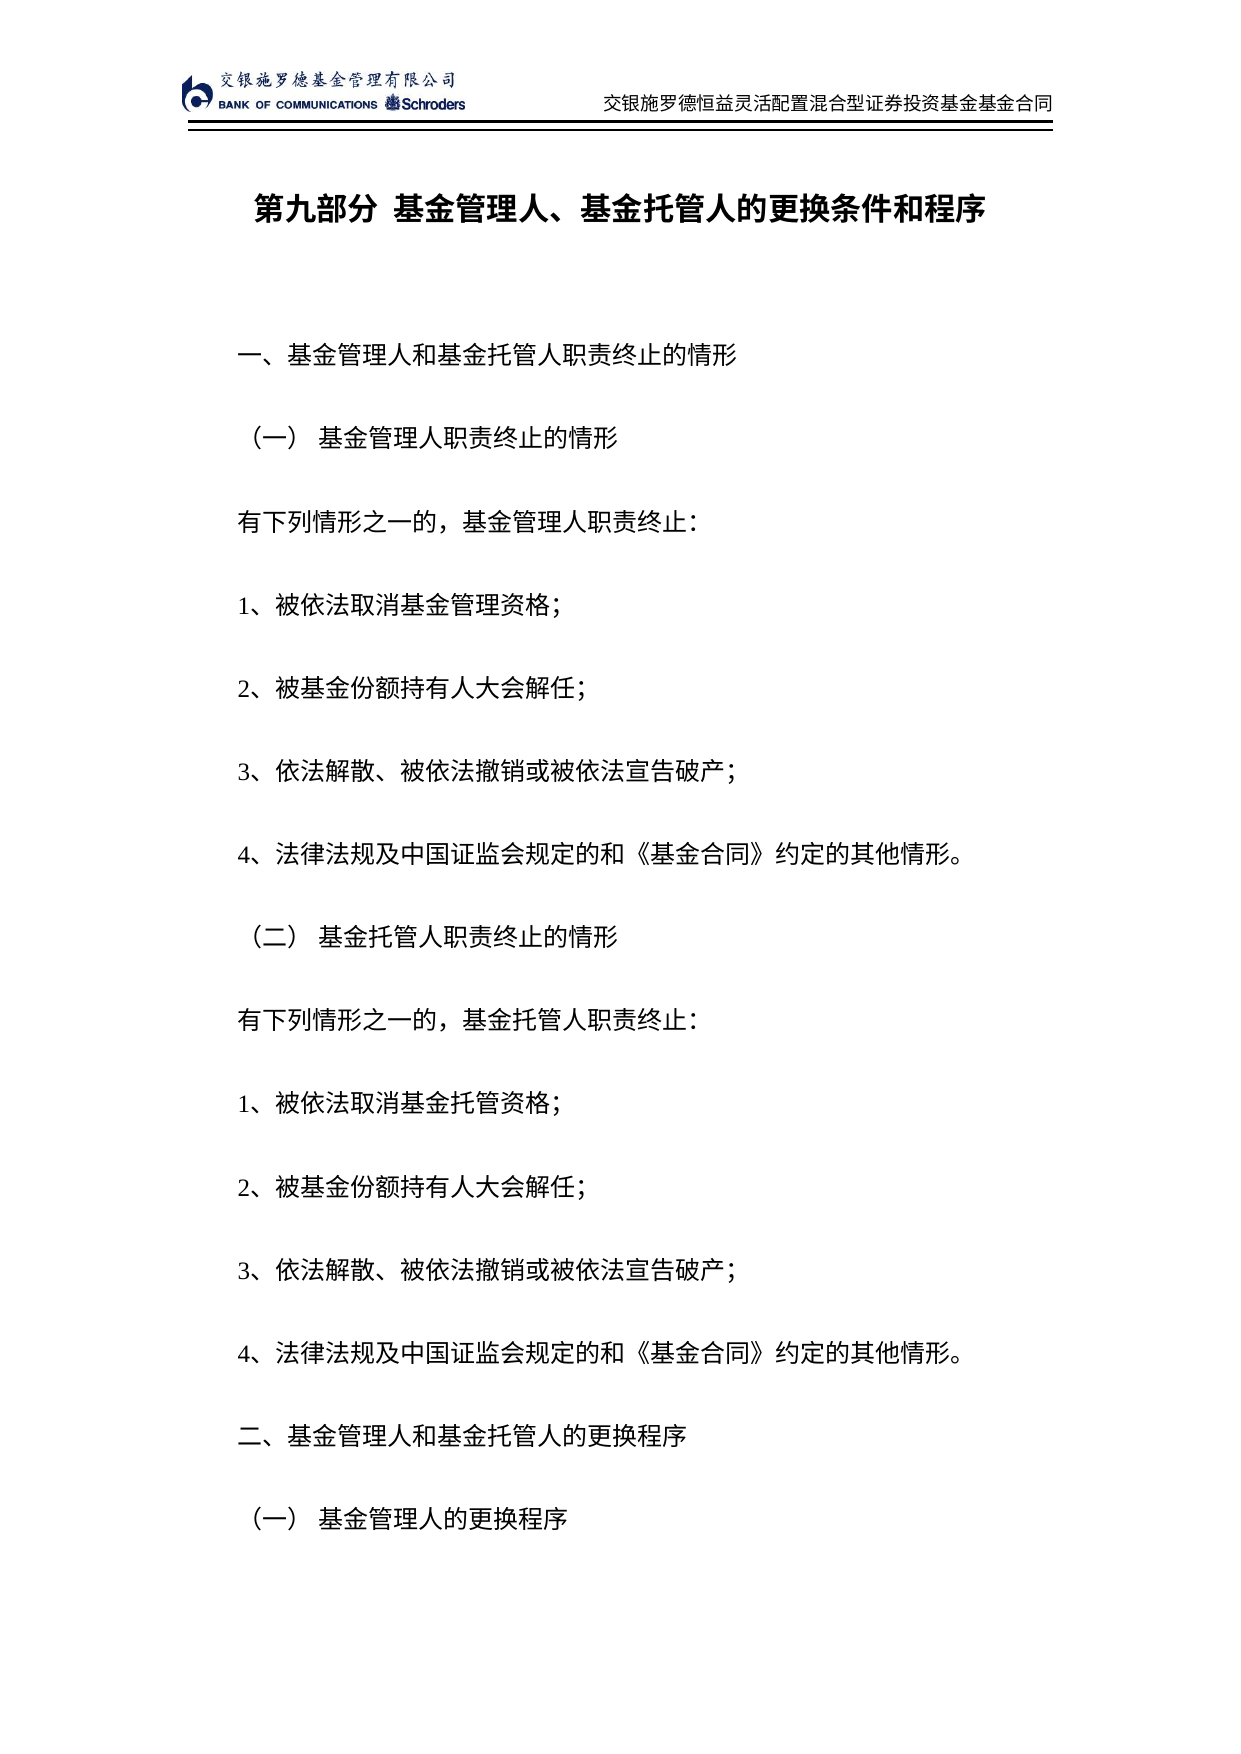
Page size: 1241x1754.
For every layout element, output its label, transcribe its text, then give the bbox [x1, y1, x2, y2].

text 2、被基金份额持有人大会解任； [187, 654, 1053, 719]
text 二、基金管理人和基金托管人的更换程序 [187, 1402, 1053, 1467]
text 4、法律法规及中国证监会规定的和《基金合同》约定的其他情形。 [187, 820, 1053, 885]
text 4、法律法规及中国证监会规定的和《基金合同》约定的其他情形。 [187, 1319, 1053, 1384]
text 3、依法解散、被依法撤销或被依法宣告破产； [187, 1236, 1053, 1301]
text 1、被依法取消基金管理资格； [187, 571, 1053, 636]
text 2、被基金份额持有人大会解任； [187, 1153, 1053, 1218]
text 1、被依法取消基金托管资格； [187, 1069, 1053, 1134]
text 有下列情形之一的，基金管理人职责终止： [187, 488, 1053, 553]
text （一） 基金管理人职责终止的情形 [187, 404, 1053, 469]
text （二） 基金托管人职责终止的情形 [187, 903, 1053, 968]
text （一） 基金管理人的更换程序 [187, 1485, 1053, 1550]
text 有下列情形之一的，基金托管人职责终止： [187, 986, 1053, 1051]
picture [182, 71, 465, 112]
subtitle 第九部分 基金管理人、基金托管人的更换条件和程序 [187, 174, 1053, 239]
text 3、依法解散、被依法撤销或被依法宣告破产； [187, 737, 1053, 802]
text 一、基金管理人和基金托管人职责终止的情形 [187, 321, 1053, 386]
